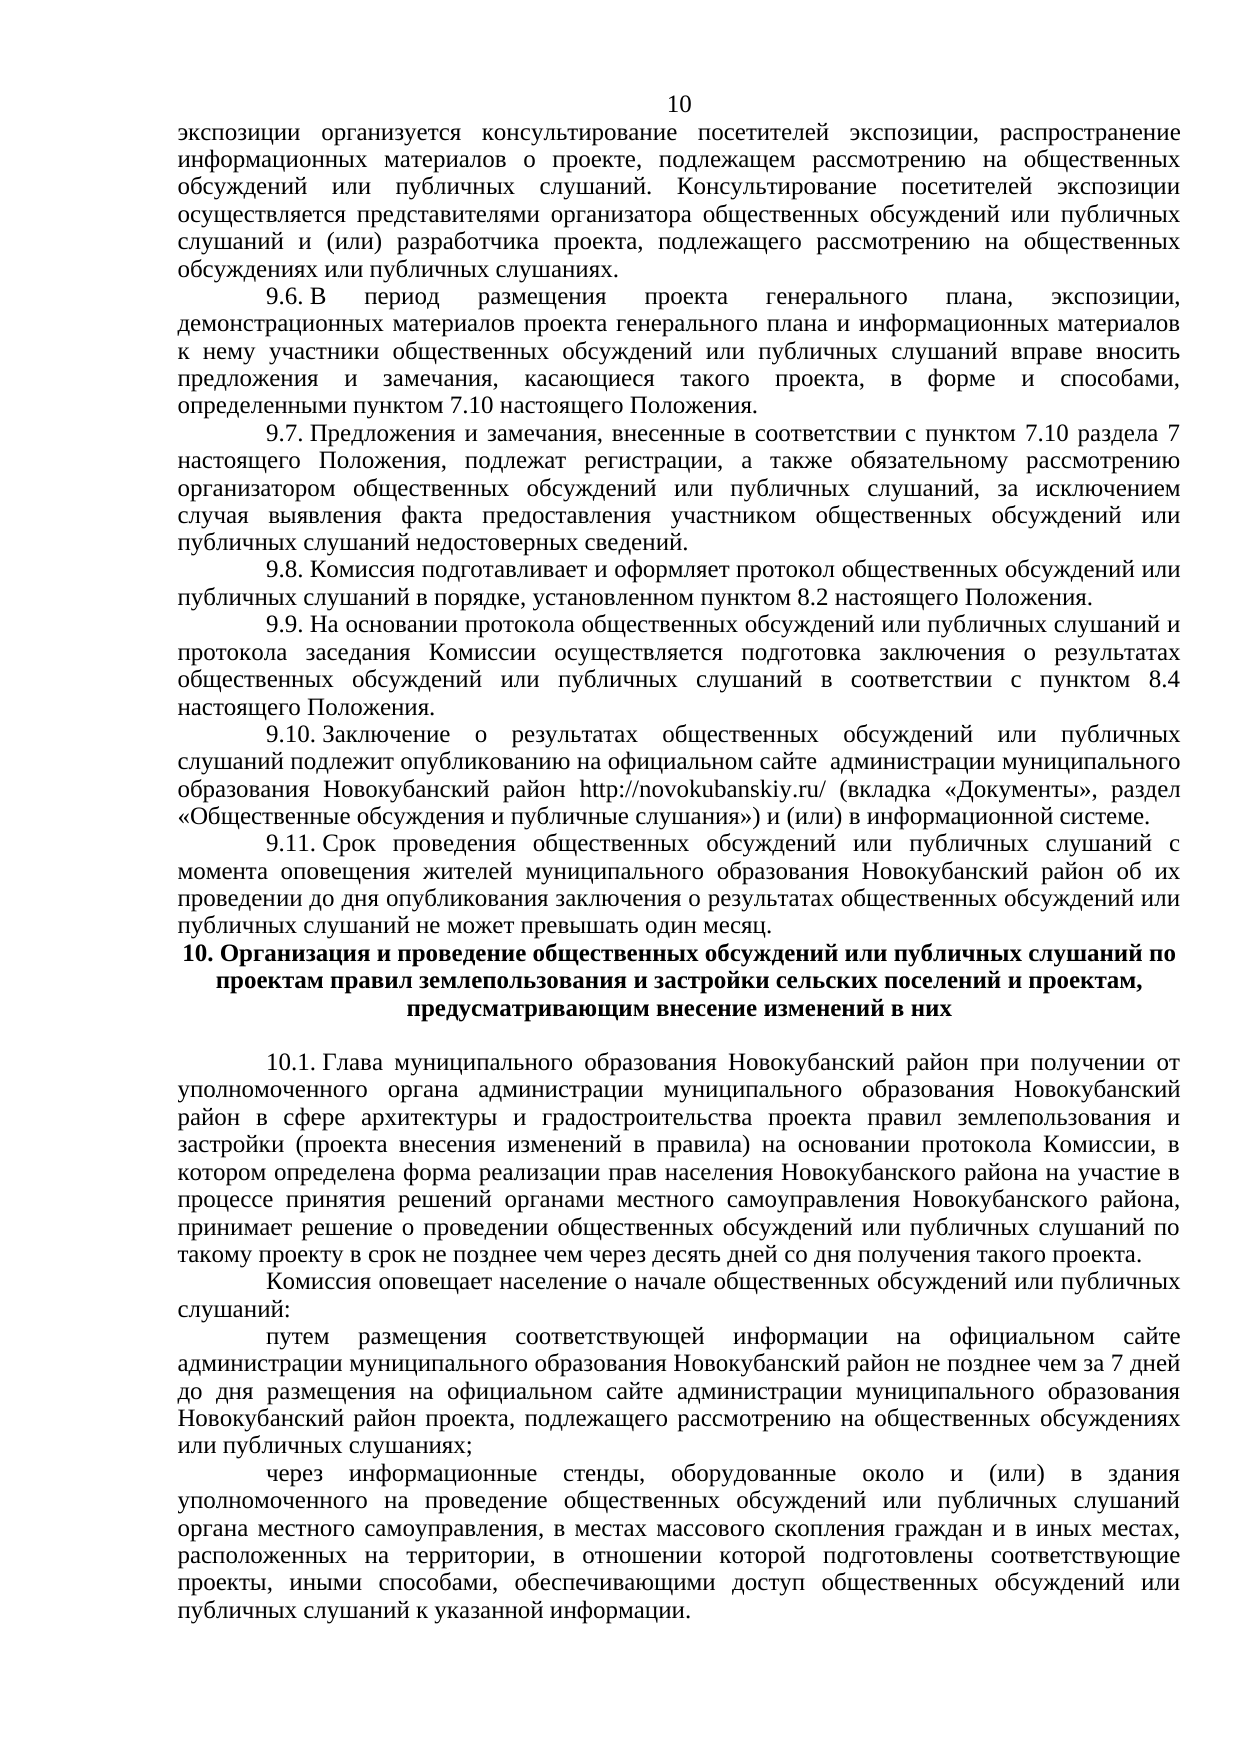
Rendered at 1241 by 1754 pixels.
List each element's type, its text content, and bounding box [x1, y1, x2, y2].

text Комиссия оповещает население о начале общественных обсуждений или публичных слушаний: [177, 1268, 1181, 1322]
text 9.7. Предложения и замечания, внесенные в соответствии с пунктом 7.10 раздела 7 настоящего Положения, подлежат регистрации, а также обязательному рассмотрению организатором общественных обсуждений или публичных слушаний, за исключением случая выявления факта предоставления участником общественных обсуждений или публичных слушаний недостоверных сведений. [177, 419, 1181, 556]
text путем размещения соответствующей информации на официальном сайте администрации муниципального образования Новокубанский район не позднее чем за 7 дней до дня размещения на официальном сайте администрации муниципального образования Новокубанский район проекта, подлежащего рассмотрению на общественных обсуждениях или публичных слушаниях; [177, 1322, 1181, 1459]
text через информационные стенды, оборудованные около и (или) в здания уполномоченного на проведение общественных обсуждений или публичных слушаний органа местного самоуправления, в местах массового скопления граждан и в иных местах, расположенных на территории, в отношении которой подготовлены соответствующие проекты, иными способами, обеспечивающими доступ общественных обсуждений или публичных слушаний к указанной информации. [177, 1459, 1181, 1623]
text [177, 118, 1181, 282]
text 9.10. Заключение о результатах общественных обсуждений или публичных слушаний подлежит опубликованию на официальном сайте администрации муниципального образования Новокубанский район http://novokubanskiy.ru/ (вкладка «Документы», раздел «Общественные обсуждения и публичные слушания») и (или) в информационной системе. [177, 720, 1181, 830]
text 10. Организация и проведение общественных обсуждений или публичных слушаний по проектам правил землепользования и застройки сельских поселений и проектам, предусматривающим внесение изменений в них [177, 939, 1181, 1021]
text 9.11. Срок проведения общественных обсуждений или публичных слушаний с момента оповещения жителей муниципального образования Новокубанский район об их проведении до дня опубликования заключения о результатах общественных обсуждений или публичных слушаний не может превышать один месяц. [177, 830, 1181, 939]
text 9.8. Комиссия подготавливает и оформляет протокол общественных обсуждений или публичных слушаний в порядке, установленном пунктом 8.2 настоящего Положения. [177, 556, 1181, 611]
text 9.9. На основании протокола общественных обсуждений или публичных слушаний и протокола заседания Комиссии осуществляется подготовка заключения о результатах общественных обсуждений или публичных слушаний в соответствии с пунктом 8.4 настоящего Положения. [177, 611, 1181, 720]
text 10.1. Глава муниципального образования Новокубанский район при получении от уполномоченного органа администрации муниципального образования Новокубанский район в сфере архитектуры и градостроительства проекта правил землепользования и застройки (проекта внесения изменений в правила) на основании протокола Комиссии, в котором определена форма реализации прав населения Новокубанского района на участие в процессе принятия решений органами местного самоуправления Новокубанского района, принимает решение о проведении общественных обсуждений или публичных слушаний по такому проекту в срок не позднее чем через десять дней со дня получения такого проекта. [177, 1049, 1181, 1268]
text 9.6. В период размещения проекта генерального плана, экспозиции, демонстрационных материалов проекта генерального плана и информационных материалов к нему участники общественных обсуждений или публичных слушаний вправе вносить предложения и замечания, касающиеся такого проекта, в форме и способами, определенными пунктом 7.10 настоящего Положения. [177, 282, 1181, 419]
